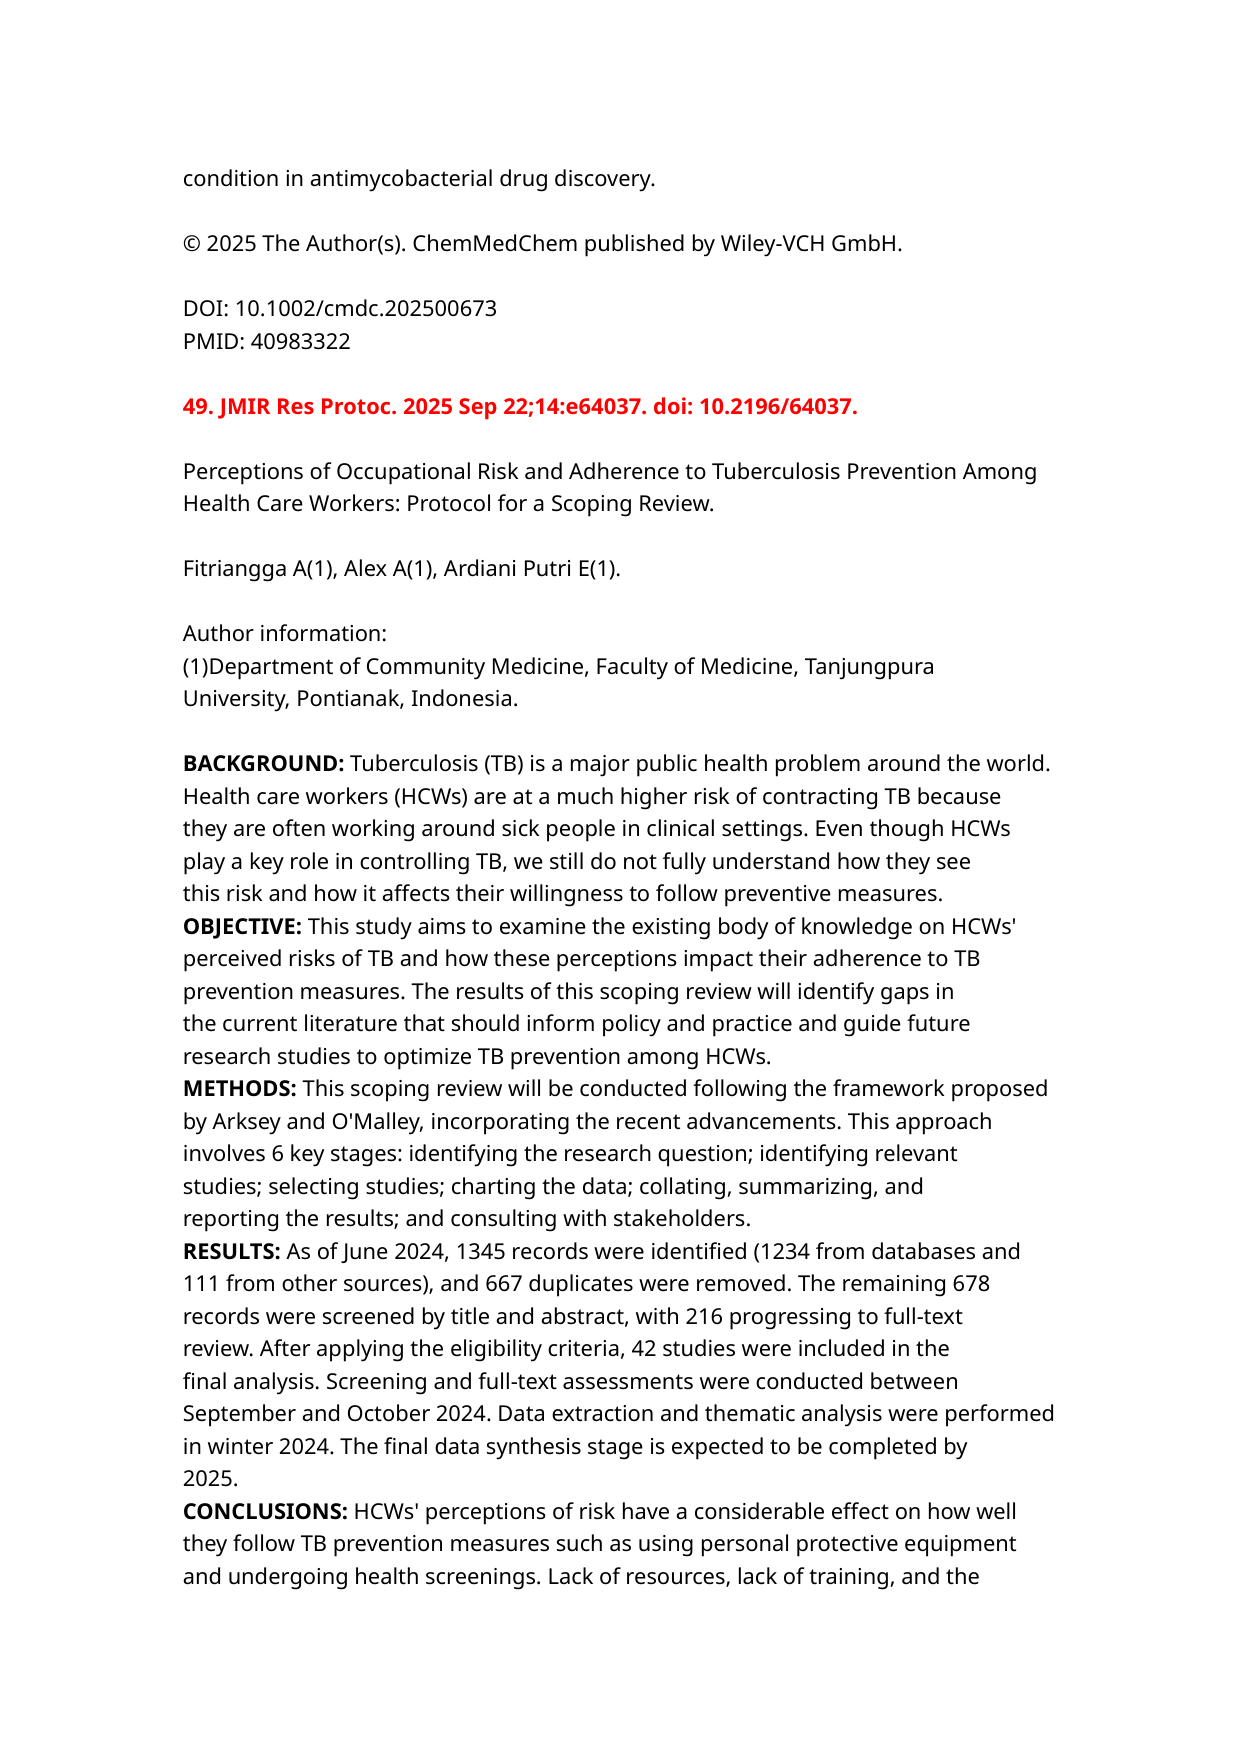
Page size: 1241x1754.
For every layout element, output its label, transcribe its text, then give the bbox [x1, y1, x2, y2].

text reporting the results; and consulting with stakeholders. [183, 1202, 1058, 1234]
text PMID: 40983322 [183, 324, 1058, 357]
text BACKGROUND: Tuberculosis (TB) is a major public health problem around the world. [183, 747, 1058, 779]
text they are often working around sick people in clinical settings. Even though HCWs [183, 812, 1058, 844]
text the current literature that should inform policy and practice and guide future [183, 1007, 1058, 1039]
text OBJECTIVE: This study aims to examine the existing body of knowledge on HCWs' [183, 909, 1058, 942]
text studies; selecting studies; charting the data; collating, summarizing, and [183, 1169, 1058, 1202]
text Perceptions of Occupational Risk and Adherence to Tuberculosis Prevention Among [183, 454, 1058, 487]
text Health care workers (HCWs) are at a much higher risk of contracting TB because [183, 779, 1058, 812]
text September and October 2024. Data extraction and thematic analysis were performed [183, 1397, 1058, 1429]
text play a key role in controlling TB, we still do not fully understand how they see [183, 844, 1058, 877]
text they follow TB prevention measures such as using personal protective equipment [183, 1527, 1058, 1559]
text (1)Department of Community Medicine, Faculty of Medicine, Tanjungpura [183, 649, 1058, 682]
text © 2025 The Author(s). ChemMedChem published by Wiley‐VCH GmbH. [183, 227, 1058, 259]
text Author information: [183, 617, 1058, 649]
text RESULTS: As of June 2024, 1345 records were identified (1234 from databases and [183, 1234, 1058, 1267]
text perceived risks of TB and how these perceptions impact their adherence to TB [183, 942, 1058, 974]
text 111 from other sources), and 667 duplicates were removed. The remaining 678 [183, 1267, 1058, 1299]
text involves 6 key stages: identifying the research question; identifying relevant [183, 1137, 1058, 1169]
text University, Pontianak, Indonesia. [183, 682, 1058, 714]
text review. After applying the eligibility criteria, 42 studies were included in the [183, 1332, 1058, 1364]
text prevention measures. The results of this scoping review will identify gaps in [183, 974, 1058, 1007]
text and undergoing health screenings. Lack of resources, lack of training, and the [183, 1559, 1058, 1592]
text final analysis. Screening and full-text assessments were conducted between [183, 1364, 1058, 1397]
text records were screened by title and abstract, with 216 progressing to full-text [183, 1299, 1058, 1332]
text condition in antimycobacterial drug discovery. [183, 162, 1058, 194]
text Health Care Workers: Protocol for a Scoping Review. [183, 487, 1058, 519]
text by Arksey and O'Malley, incorporating the recent advancements. This approach [183, 1104, 1058, 1137]
text this risk and how it affects their willingness to follow preventive measures. [183, 877, 1058, 909]
text research studies to optimize TB prevention among HCWs. [183, 1039, 1058, 1072]
text 49. JMIR Res Protoc. 2025 Sep 22;14:e64037. doi: 10.2196/64037. [183, 389, 1058, 422]
text 2025. [183, 1462, 1058, 1494]
text in winter 2024. The final data synthesis stage is expected to be completed by [183, 1429, 1058, 1462]
text CONCLUSIONS: HCWs' perceptions of risk have a considerable effect on how well [183, 1494, 1058, 1527]
text DOI: 10.1002/cmdc.202500673 [183, 292, 1058, 324]
text Fitriangga A(1), Alex A(1), Ardiani Putri E(1). [183, 552, 1058, 584]
text METHODS: This scoping review will be conducted following the framework proposed [183, 1072, 1058, 1104]
